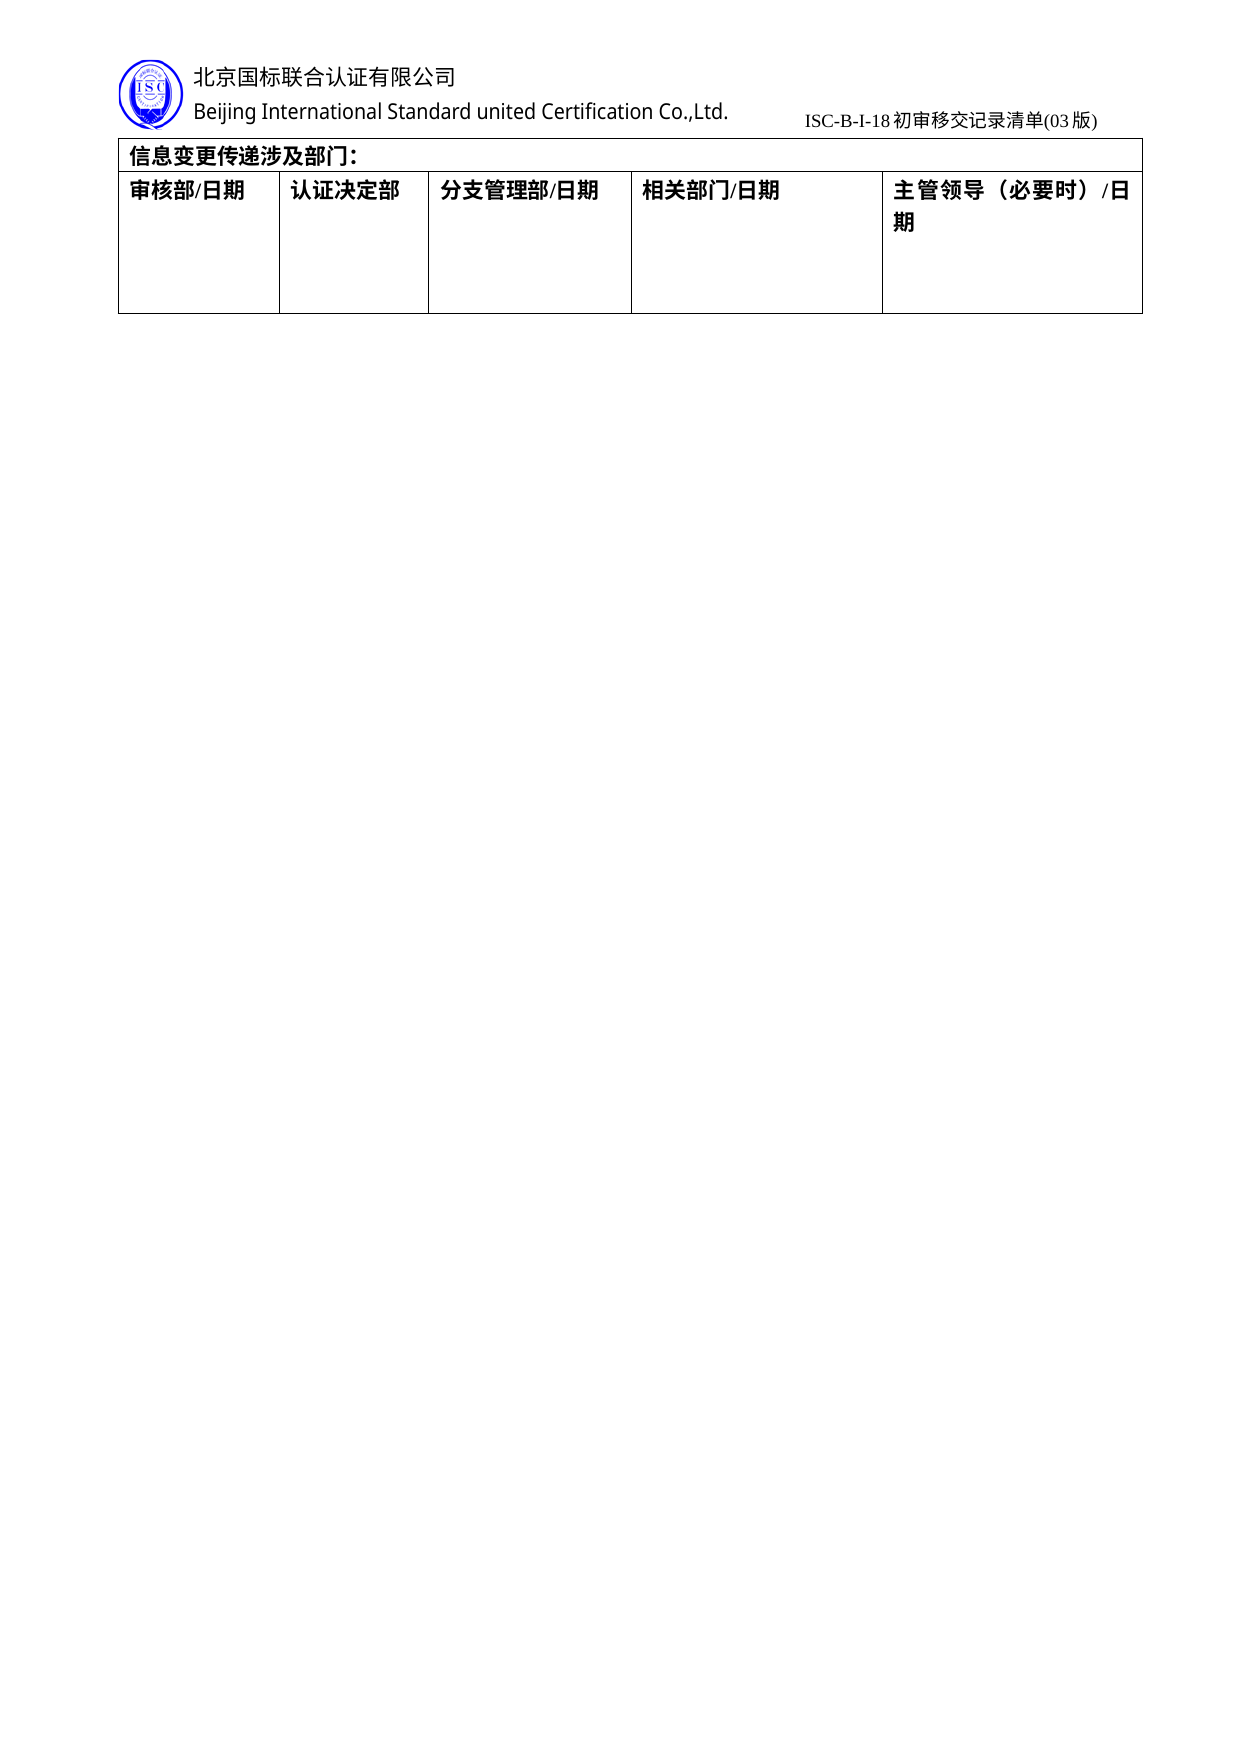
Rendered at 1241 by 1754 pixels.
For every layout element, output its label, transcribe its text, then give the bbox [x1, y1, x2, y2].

picture [118, 59, 184, 129]
table_cell 信息变更传递涉及部门： [119, 139, 1142, 171]
table_cell 认证决定部 [280, 172, 428, 313]
table_cell 主管领导（必要时）/日期 [883, 172, 1142, 313]
table_cell 分支管理部/日期 [429, 172, 631, 313]
table_cell 相关部门/日期 [632, 172, 882, 313]
table_cell 审核部/日期 [119, 172, 279, 313]
